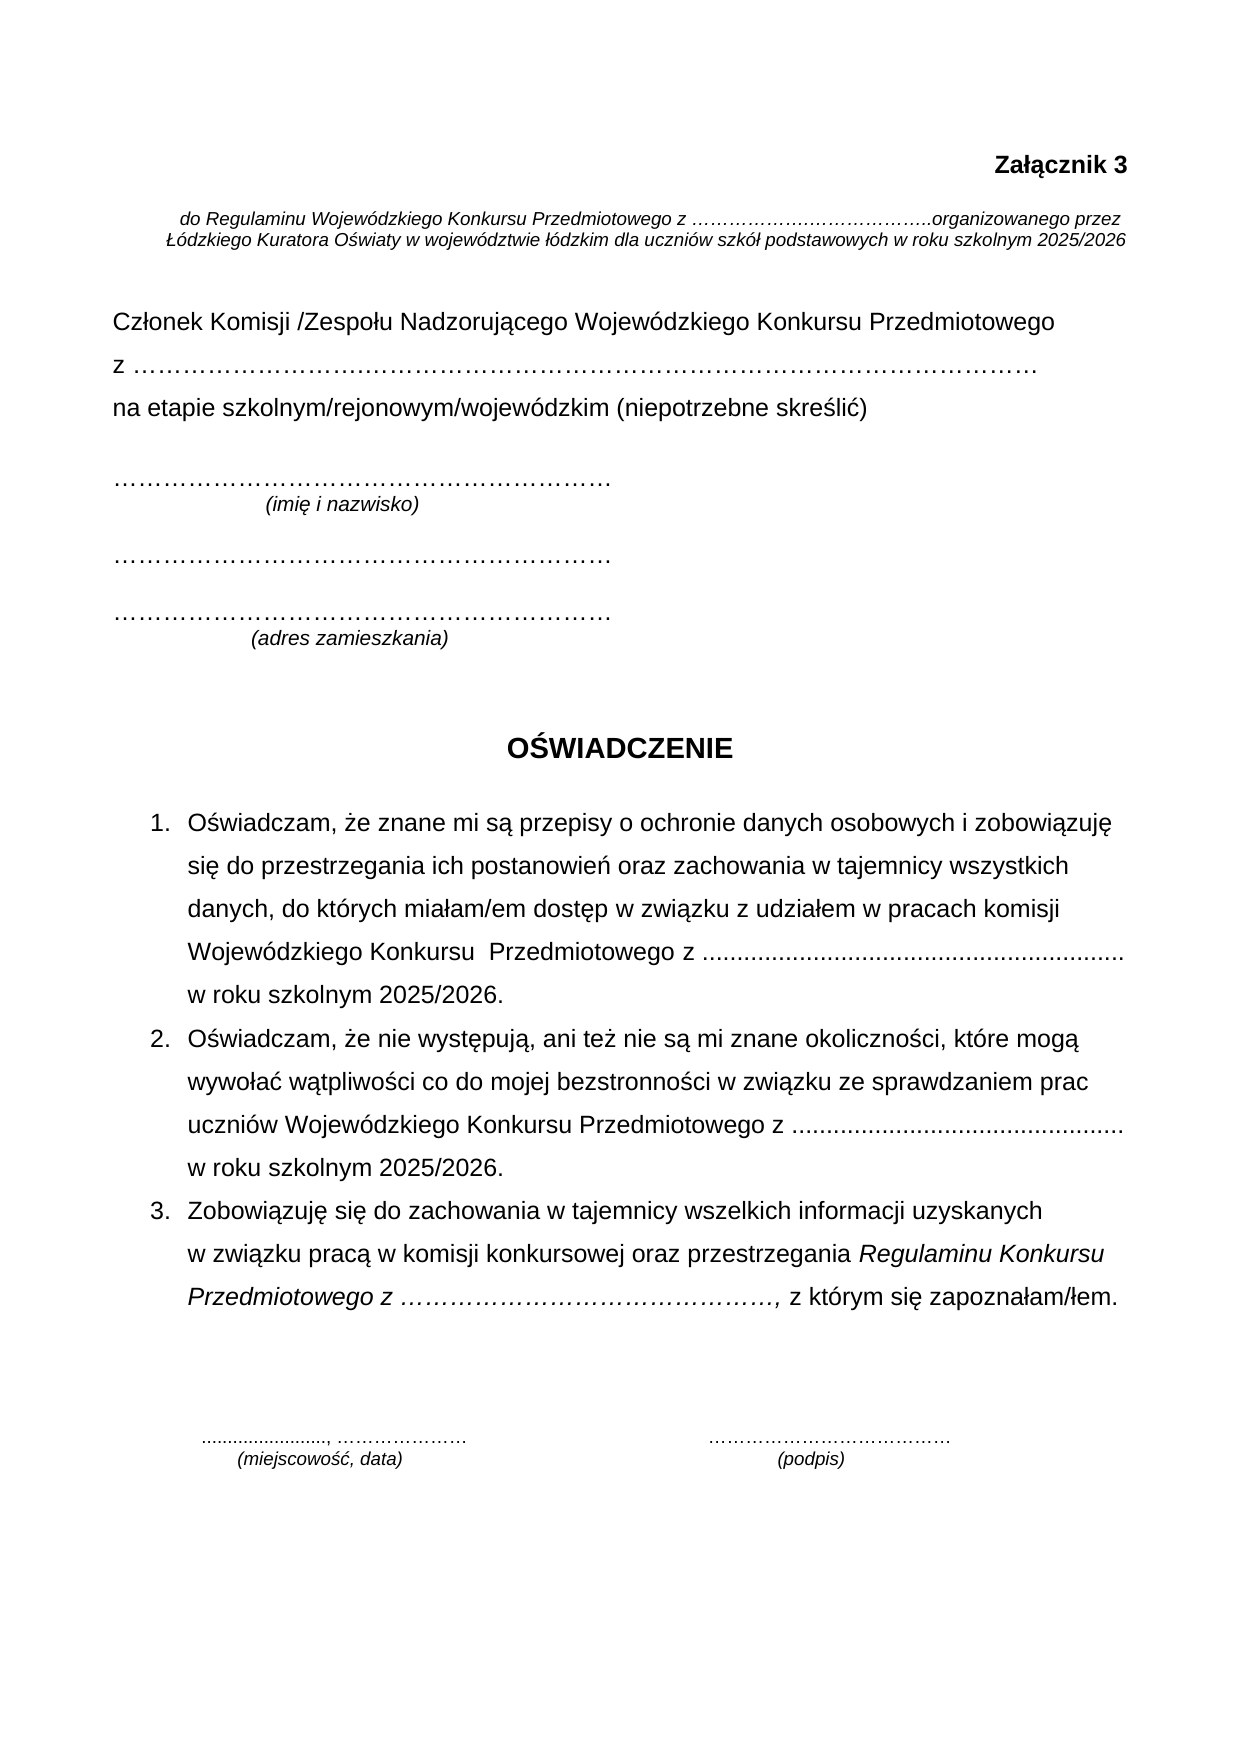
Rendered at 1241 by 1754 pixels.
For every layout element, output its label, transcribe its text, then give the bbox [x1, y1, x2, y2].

text (adres zamieszkania) [112, 626, 1128, 650]
text …………………………………………………… [112, 597, 1128, 626]
text Członek Komisji /Zespołu Nadzorującego Wojewódzkiego Konkursu Przedmiotowego z ……………………….……………………………………………………………………… na etapie szkolnym/rejonowym/wojewódzkim (niepotrzebne skreślić) [112, 307, 1128, 422]
text …………………………………………………… [112, 463, 1128, 492]
text (imię i nazwisko) [112, 492, 1128, 516]
text …………………………………………………… [112, 539, 1128, 568]
list Oświadczam, że znane mi są przepisy o ochronie danych osobowych i zobowiązuję się do przestrzegania ich postanowień oraz zachowania w tajemnicy wszystkich danych, do których miałam/em dostęp w związku z udziałem w pracach komisji Wojewódzkiego Konkursu Przedmiotowego z ............................................................. w roku szkolnym 2025/2026. [150, 808, 1128, 1009]
text OŚWIADCZENIE [112, 731, 1128, 765]
list Zobowiązuję się do zachowania w tajemnicy wszelkich informacji uzyskanych w związku pracą w komisji konkursowej oraz przestrzegania Regulaminu Konkursu Przedmiotowego z ………………………………………, z którym się zapoznałam/łem. [150, 1196, 1128, 1311]
text Załącznik 3 [762, 150, 1128, 179]
text (miejscowość, data) (podpis) [112, 1448, 1128, 1469]
text ........................, ………………… ………………………………… [112, 1426, 1128, 1448]
list Oświadczam, że nie występują, ani też nie są mi znane okoliczności, które mogą wywołać wątpliwości co do mojej bezstronności w związku ze sprawdzaniem prac uczniów Wojewódzkiego Konkursu Przedmiotowego z ................................................ w roku szkolnym 2025/2026. [150, 1023, 1128, 1182]
subtitle do Regulaminu Wojewódzkiego Konkursu Przedmiotowego z ……………….………………..organizowanego przez Łódzkiego Kuratora Oświaty w województwie łódzkim dla uczniów szkół podstawowych w roku szkolnym 2025/2026 [112, 207, 1128, 251]
